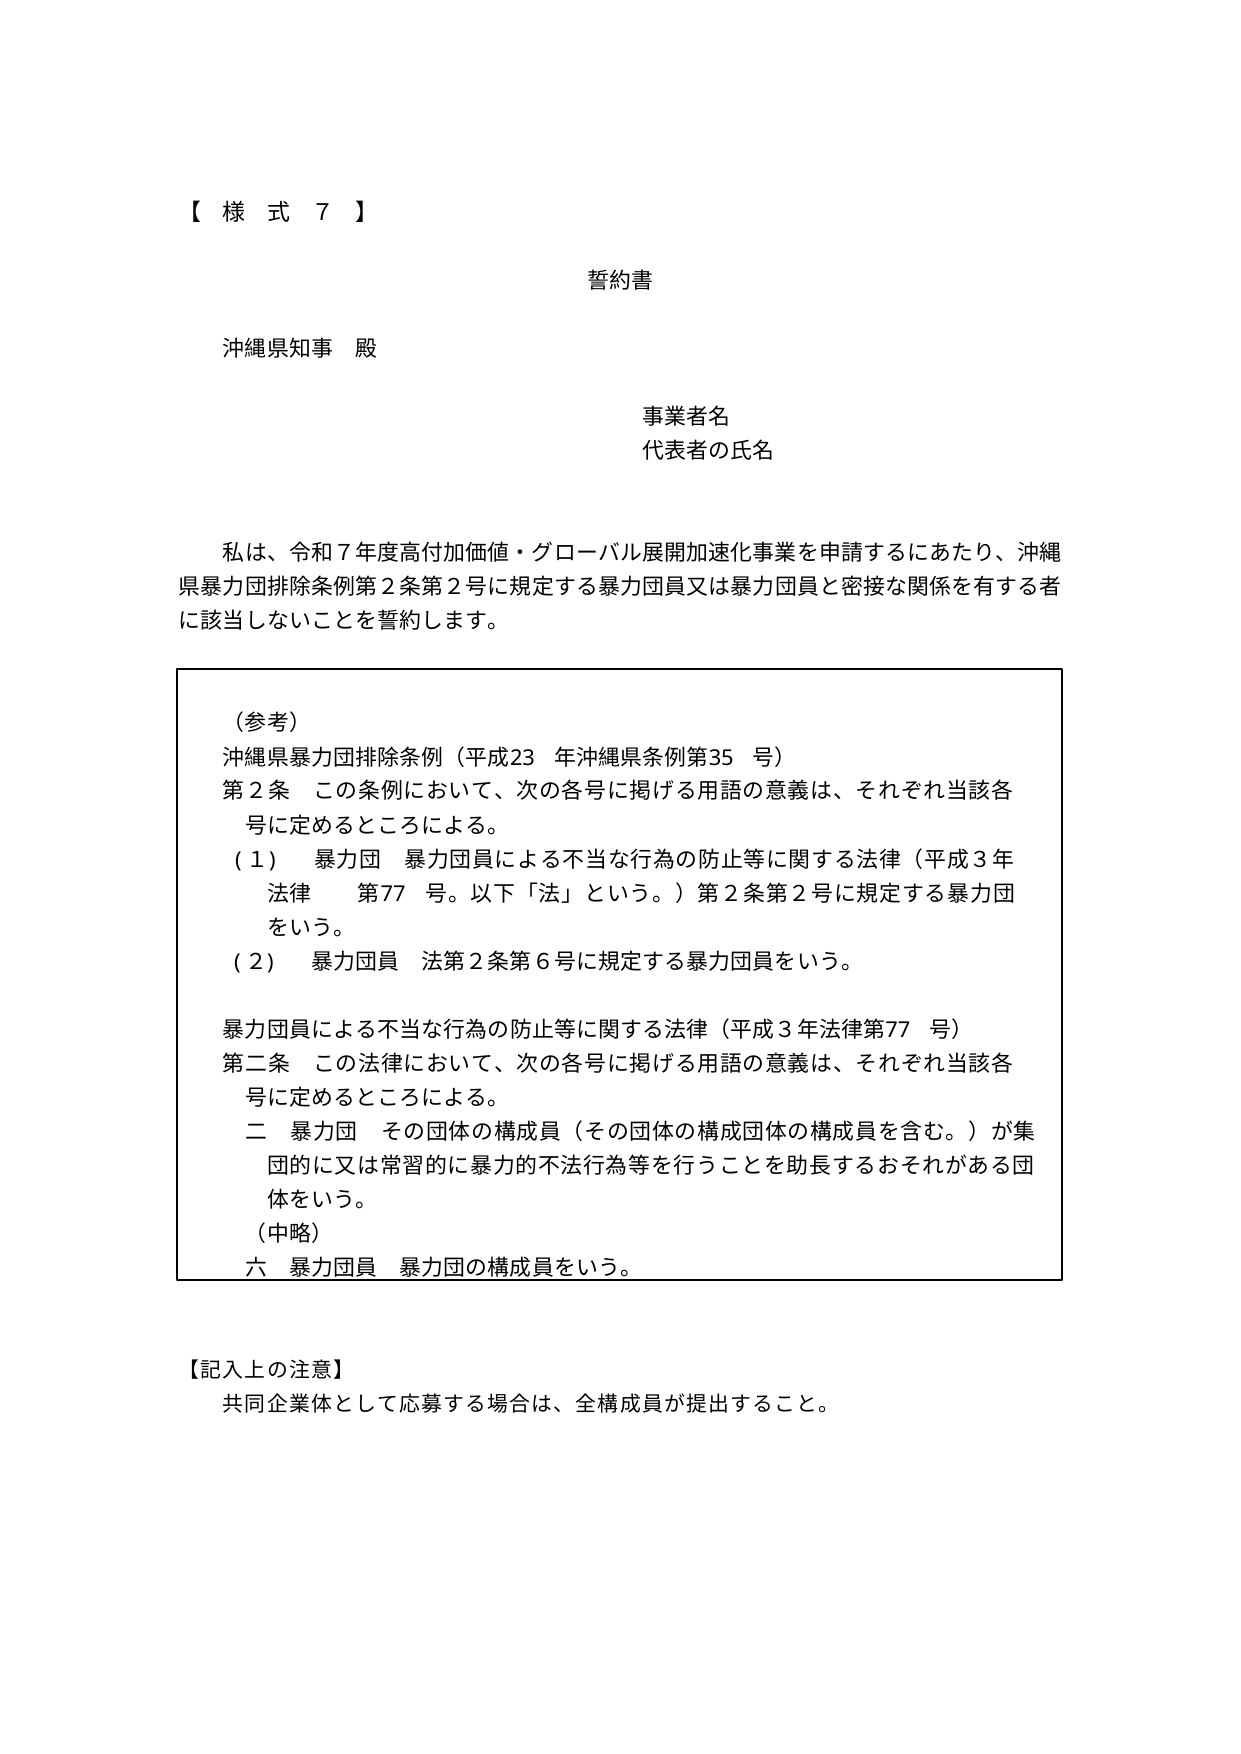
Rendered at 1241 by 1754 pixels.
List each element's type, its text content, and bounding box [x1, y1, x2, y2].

text (２) 暴力団員 法第２条第６号に規定する暴力団員をいう。 [201, 943, 1016, 977]
text 暴力団員による不当な行為の防止等に関する法律（平成３年法律第77号） [201, 1011, 1016, 1045]
text 六 暴力団員 暴力団の構成員をいう。 [201, 1249, 1016, 1279]
text 共同企業体として応募する場合は、全構成員が提出すること。 [201, 1386, 1062, 1419]
text 代表者の氏名 [178, 432, 1062, 466]
text 第二条 この法律において、次の各号に掲げる用語の意義は、それぞれ当該各号に定めるところによる。 [201, 1045, 1016, 1113]
text （中略） [201, 1215, 1016, 1249]
text 二 暴力団 その団体の構成員（その団体の構成団体の構成員を含む。）が集団的に又は常習的に暴力的不法行為等を行うことを助長するおそれがある団体をいう。 [201, 1113, 1038, 1215]
text 沖縄県暴力団排除条例（平成23年沖縄県条例第35号） [201, 738, 1016, 772]
text 誓約書 [178, 261, 1062, 296]
text 第２条 この条例において、次の各号に掲げる用語の意義は、それぞれ当該各号に定めるところによる。 [201, 772, 1016, 841]
text 私は、令和７年度高付加価値・グローバル展開加速化事業を申請するにあたり、沖縄県暴力団排除条例第２条第２号に規定する暴力団員又は暴力団員と密接な関係を有する者に該当しないことを誓約します。 [178, 534, 1062, 636]
text 【記入上の注意】 [178, 1351, 1062, 1386]
text （参考） [201, 704, 1016, 738]
text 【様式７】 [178, 193, 1062, 227]
text 沖縄県知事 殿 [178, 329, 1062, 364]
text 事業者名 [178, 398, 1062, 432]
text (１) 暴力団 暴力団員による不当な行為の防止等に関する法律（平成３年法律 第77号。以下「法」という。）第２条第２号に規定する暴力団をいう。 [201, 841, 1016, 943]
